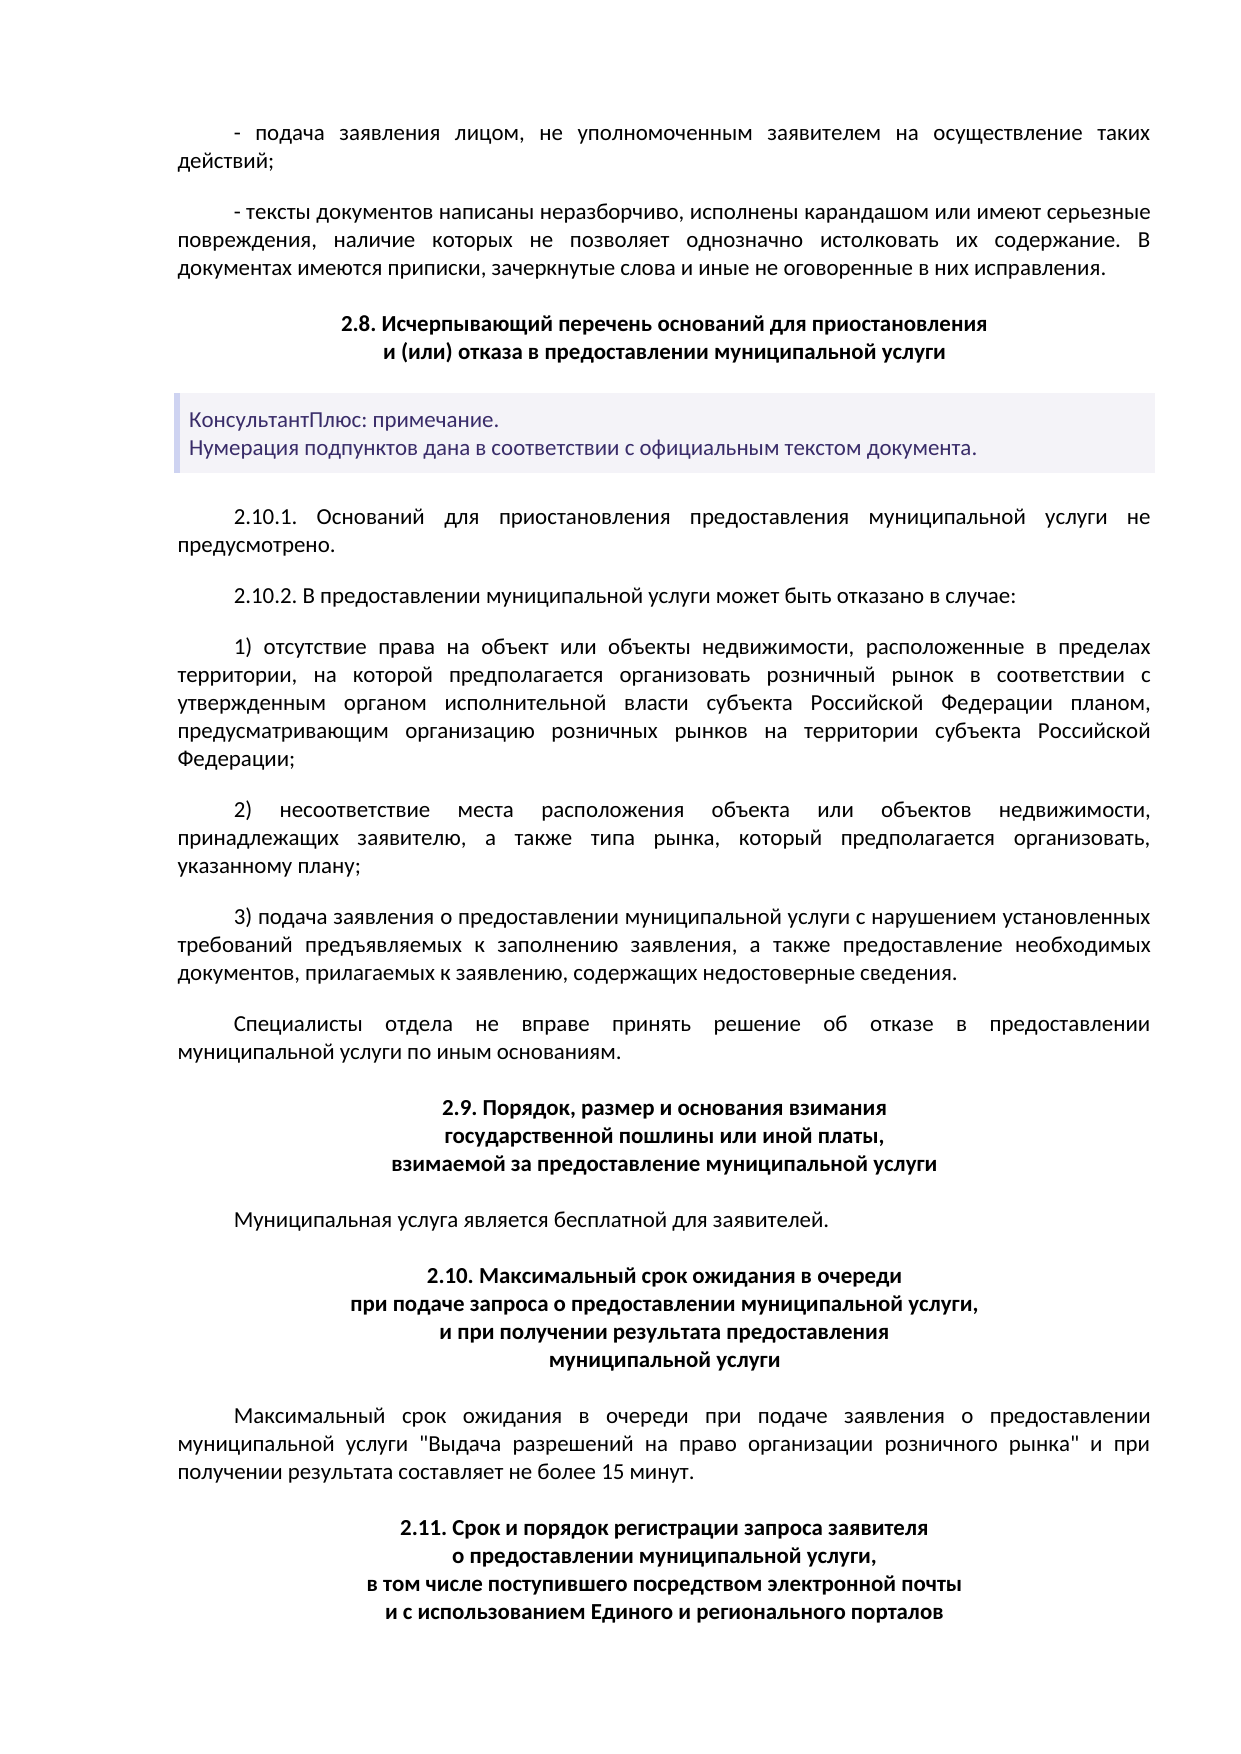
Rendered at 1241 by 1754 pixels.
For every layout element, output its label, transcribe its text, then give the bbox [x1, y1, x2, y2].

title государственной пошлины или иной платы, [177, 1121, 1152, 1149]
title в том числе поступившего посредством электронной почты [177, 1569, 1152, 1597]
title 2.8. Исчерпывающий перечень оснований для приостановления [177, 309, 1152, 337]
title при подаче запроса о предоставлении муниципальной услуги, [177, 1289, 1152, 1317]
text - подача заявления лицом, не уполномоченным заявителем на осуществление таких действий; [177, 118, 1152, 174]
title муниципальной услуги [177, 1345, 1152, 1373]
text 2.10.2. В предоставлении муниципальной услуги может быть отказано в случае: [177, 581, 1152, 609]
text Муниципальная услуга является бесплатной для заявителей. [177, 1205, 1152, 1233]
text - тексты документов написаны неразборчиво, исполнены карандашом или имеют серьезные повреждения, наличие которых не позволяет однозначно истолковать их содержание. В документах имеются приписки, зачеркнутые слова и иные не оговоренные в них исправления. [177, 197, 1152, 281]
title о предоставлении муниципальной услуги, [177, 1541, 1152, 1569]
text 2) несоответствие места расположения объекта или объектов недвижимости, принадлежащих заявителю, а также типа рынка, который предполагается организовать, указанному плану; [177, 795, 1152, 879]
title и с использованием Единого и регионального порталов [177, 1597, 1152, 1625]
text 2.10.1. Оснований для приостановления предоставления муниципальной услуги не предусмотрено. [177, 502, 1152, 558]
title и (или) отказа в предоставлении муниципальной услуги [177, 337, 1152, 365]
table_header КонсультантПлюс: примечание. Нумерация подпунктов дана в соответствии с официальным текстом документа. [180, 393, 1149, 473]
text Специалисты отдела не вправе принять решение об отказе в предоставлении муниципальной услуги по иным основаниям. [177, 1009, 1152, 1065]
title 2.11. Срок и порядок регистрации запроса заявителя [177, 1513, 1152, 1541]
text 1) отсутствие права на объект или объекты недвижимости, расположенные в пределах территории, на которой предполагается организовать розничный рынок в соответствии с утвержденным органом исполнительной власти субъекта Российской Федерации планом, предусматривающим организацию розничных рынков на территории субъекта Российской Федерации; [177, 632, 1152, 772]
text Максимальный срок ожидания в очереди при подаче заявления о предоставлении муниципальной услуги "Выдача разрешений на право организации розничного рынка" и при получении результата составляет не более 15 минут. [177, 1401, 1152, 1485]
title и при получении результата предоставления [177, 1317, 1152, 1345]
title взимаемой за предоставление муниципальной услуги [177, 1149, 1152, 1177]
title 2.9. Порядок, размер и основания взимания [177, 1093, 1152, 1121]
text 3) подача заявления о предоставлении муниципальной услуги с нарушением установленных требований предъявляемых к заполнению заявления, а также предоставление необходимых документов, прилагаемых к заявлению, содержащих недостоверные сведения. [177, 902, 1152, 986]
title 2.10. Максимальный срок ожидания в очереди [177, 1261, 1152, 1289]
